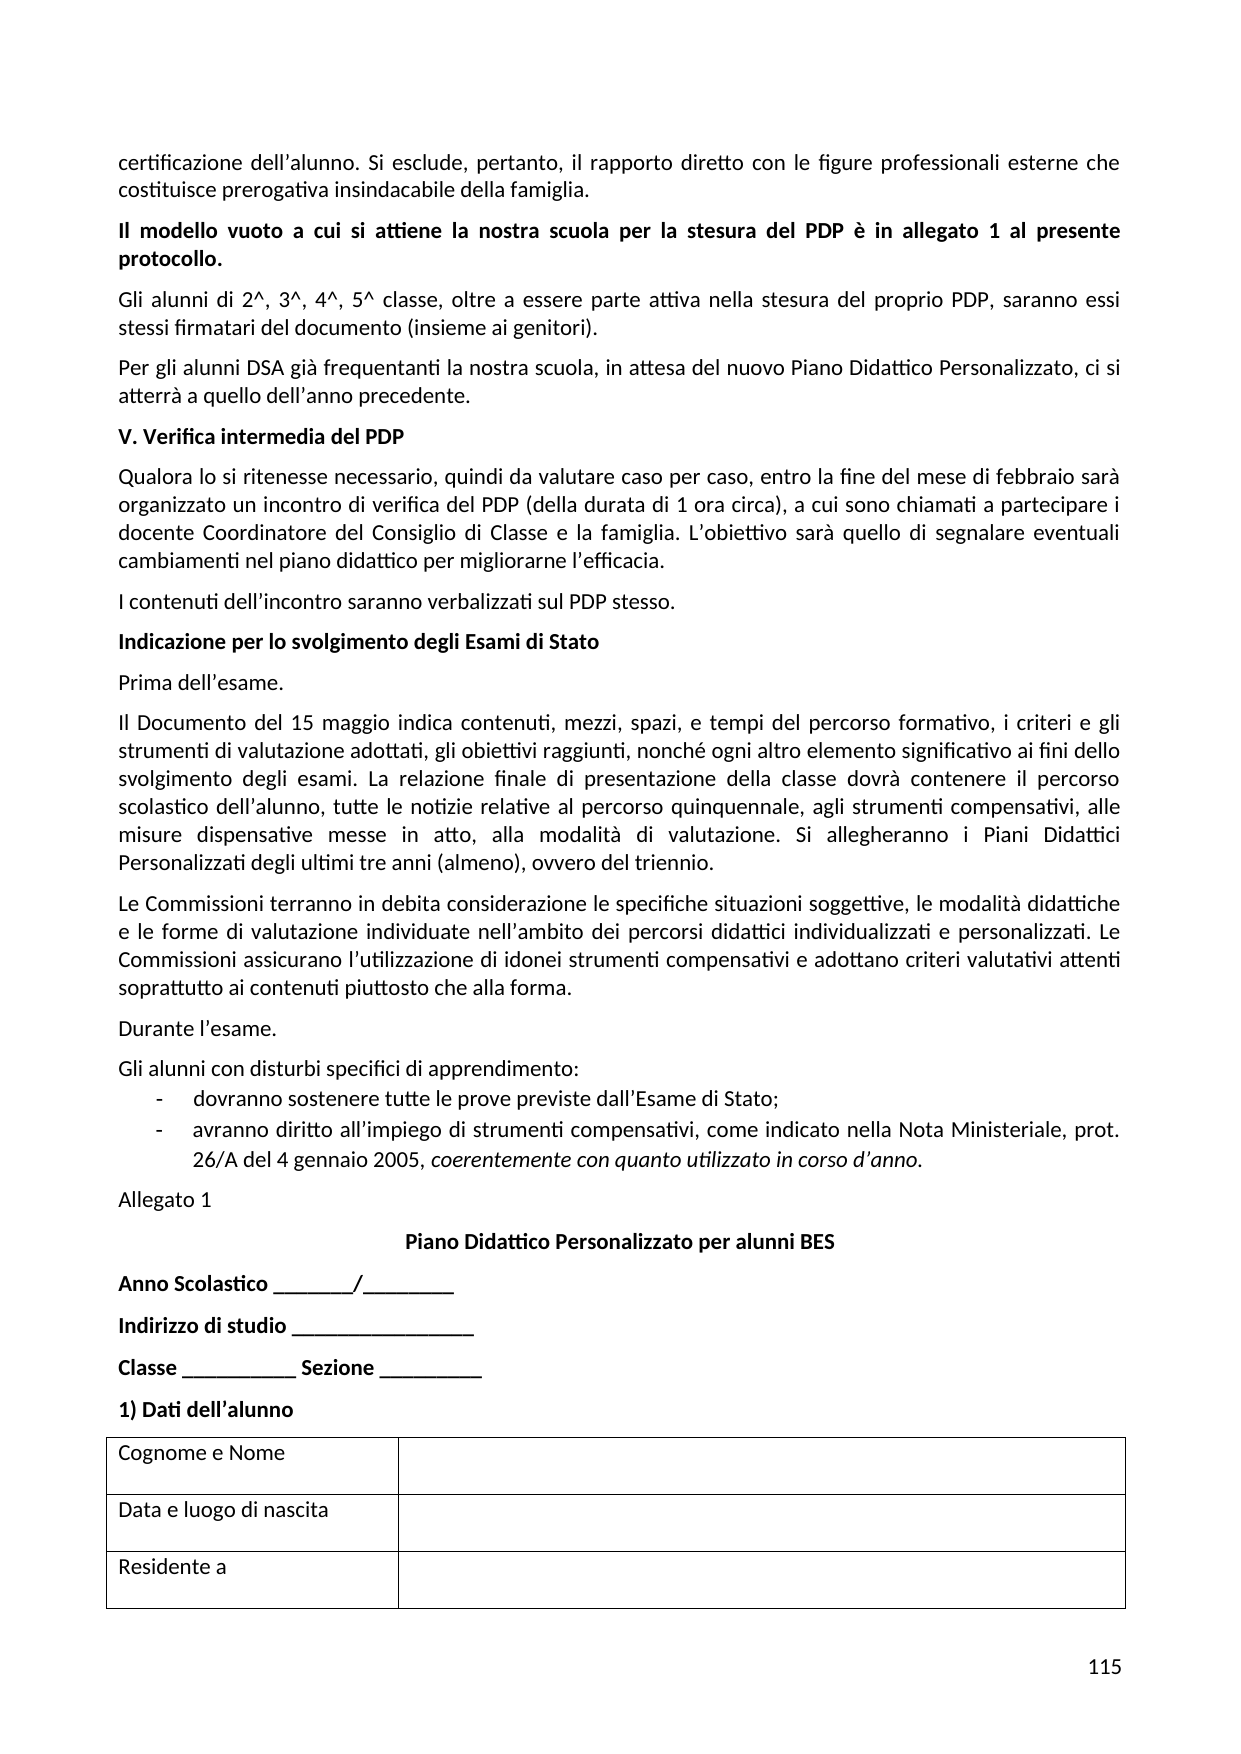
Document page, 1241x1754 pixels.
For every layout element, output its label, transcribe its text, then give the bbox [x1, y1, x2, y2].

list avranno diritto all’impiego di strumenti compensativi, come indicato nella Nota Ministeriale, prot. 26/A del 4 gennaio 2005, coerentemente con quanto utilizzato in corso d’anno. [155, 1113, 1122, 1173]
text Indirizzo di studio ________________ [118, 1311, 1122, 1339]
text Durante l’esame. [118, 1014, 1122, 1042]
text Piano Didattico Personalizzato per alunni BES [118, 1227, 1122, 1255]
text Gli alunni con disturbi specifici di apprendimento: [118, 1054, 1122, 1082]
text Per gli alunni DSA già frequentanti la nostra scuola, in attesa del nuovo Piano Didattico Personalizzato, ci si atterrà a quello dell’anno precedente. [118, 353, 1122, 409]
text Le Commissioni terranno in debita considerazione le specifiche situazioni soggettive, le modalità didattiche e le forme di valutazione individuate nell’ambito dei percorsi didattici individualizzati e personalizzati. Le Commissioni assicurano l’utilizzazione di idonei strumenti compensativi e adottano criteri valutativi attenti soprattutto ai contenuti piuttosto che alla forma. [118, 889, 1122, 1001]
text 1) Dati dell’alunno [118, 1395, 1122, 1423]
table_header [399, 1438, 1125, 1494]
text Anno Scolastico _______/________ [118, 1269, 1122, 1297]
text Indicazione per lo svolgimento degli Esami di Stato [118, 627, 1122, 655]
text Gli alunni di 2^, 3^, 4^, 5^ classe, oltre a essere parte attiva nella stesura del proprio PDP, saranno essi stessi firmatari del documento (insieme ai genitori). [118, 285, 1122, 341]
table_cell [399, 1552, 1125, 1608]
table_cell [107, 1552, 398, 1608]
text Qualora lo si ritenesse necessario, quindi da valutare caso per caso, entro la fine del mese di febbraio sarà organizzato un incontro di verifica del PDP (della durata di 1 ora circa), a cui sono chiamati a partecipare i docente Coordinatore del Consiglio di Classe e la famiglia. L’obiettivo sarà quello di segnalare eventuali cambiamenti nel piano didattico per migliorarne l’efficacia. [118, 462, 1122, 574]
text I contenuti dell’incontro saranno verbalizzati sul PDP stesso. [118, 587, 1122, 615]
text Il modello vuoto a cui si attiene la nostra scuola per la stesura del PDP è in allegato 1 al presente protocollo. [118, 216, 1122, 272]
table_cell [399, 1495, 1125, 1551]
text Il Documento del 15 maggio indica contenuti, mezzi, spazi, e tempi del percorso formativo, i criteri e gli strumenti di valutazione adottati, gli obiettivi raggiunti, nonché ogni altro elemento significativo ai fini dello svolgimento degli esami. La relazione finale di presentazione della classe dovrà contenere il percorso scolastico dell’alunno, tutte le notizie relative al percorso quinquennale, agli strumenti compensativi, alle misure dispensative messe in atto, alla modalità di valutazione. Si allegheranno i Piani Didattici Personalizzati degli ultimi tre anni (almeno), ovvero del triennio. [118, 708, 1122, 877]
text Allegato 1 [118, 1185, 1122, 1213]
text V. Verifica intermedia del PDP [118, 422, 1122, 450]
list dovranno sostenere tutte le prove previste dall’Esame di Stato; [156, 1082, 1122, 1113]
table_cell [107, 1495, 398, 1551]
text Classe __________ Sezione _________ [118, 1353, 1122, 1381]
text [118, 148, 1122, 204]
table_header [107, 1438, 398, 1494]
text Prima dell’esame. [118, 668, 1122, 696]
